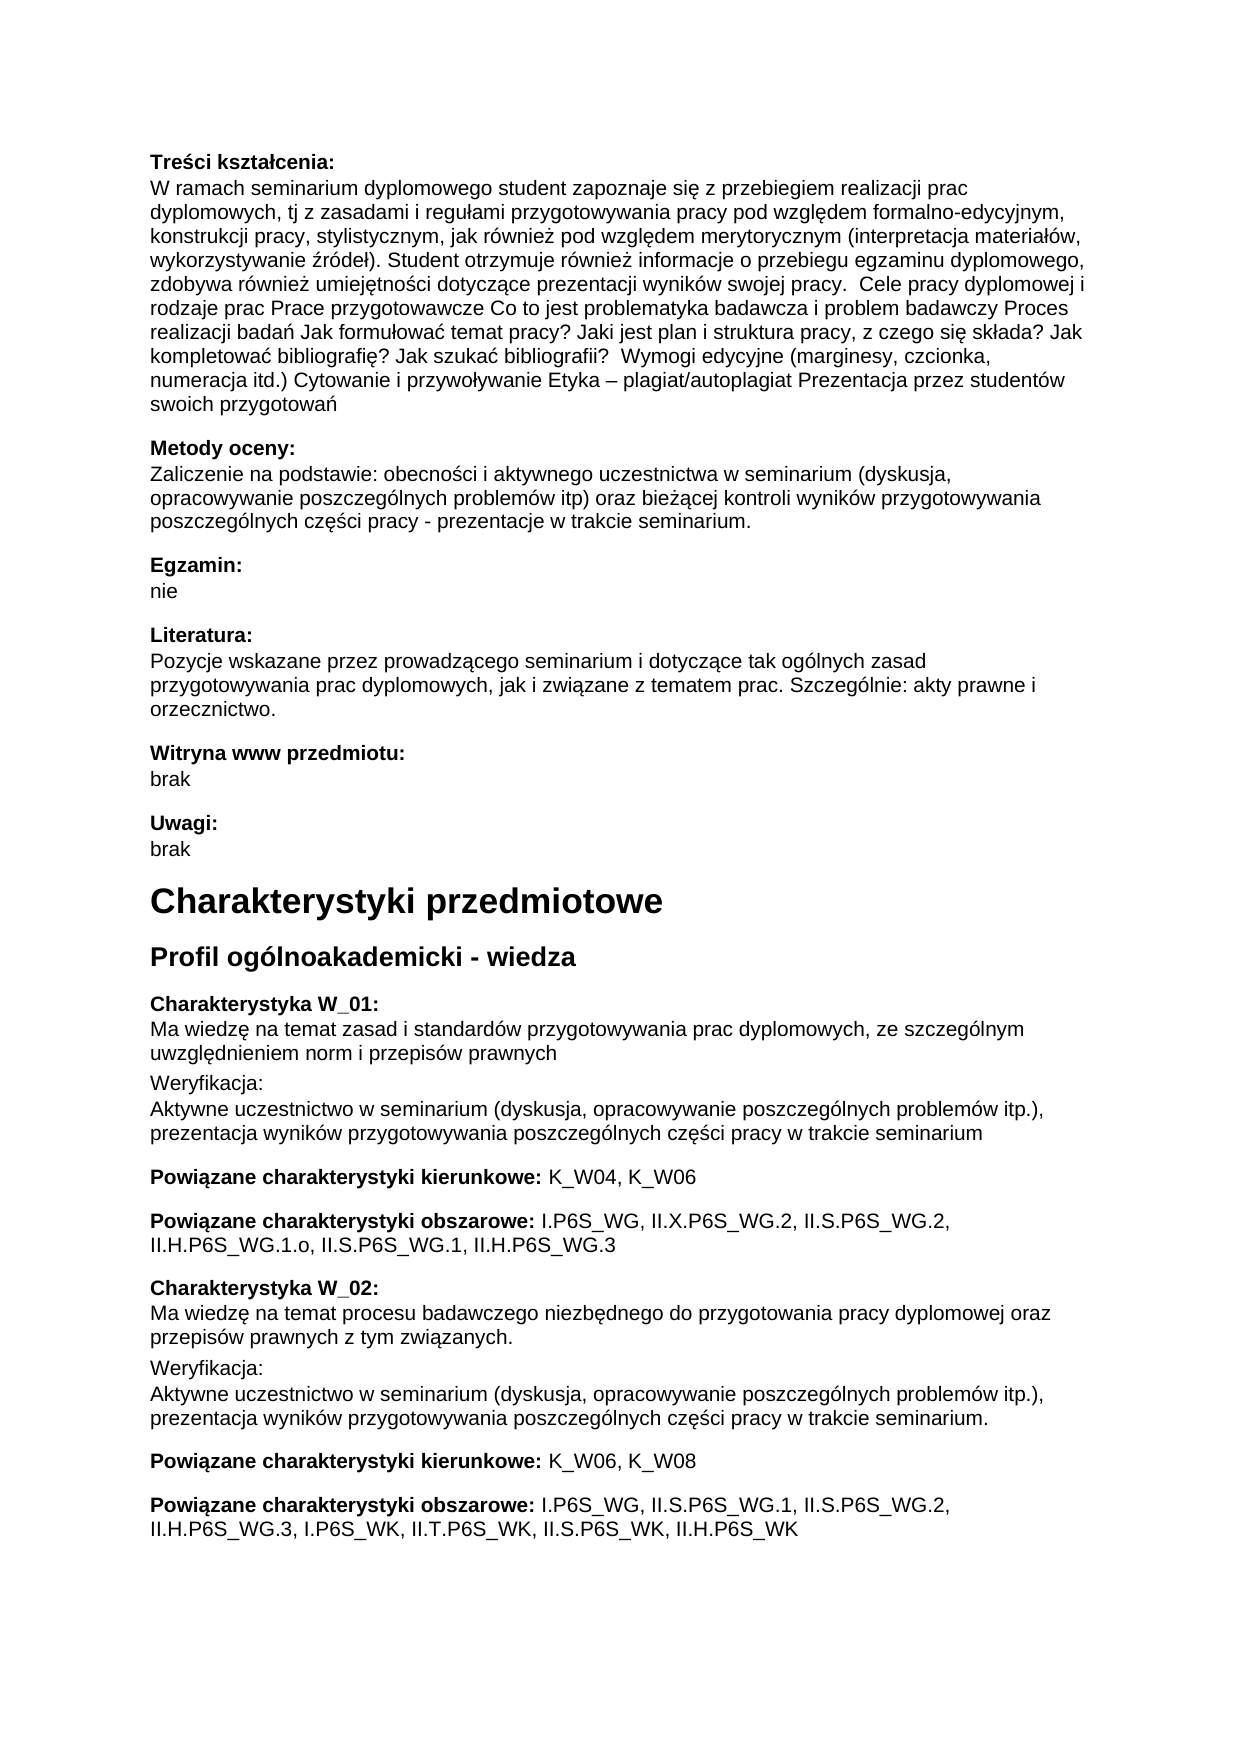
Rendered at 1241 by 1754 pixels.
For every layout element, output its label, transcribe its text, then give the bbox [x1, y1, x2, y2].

text Ma wiedzę na temat zasad i standardów przygotowywania prac dyplomowych, ze szczególnym uwzględnieniem norm i przepisów prawnych [150, 1017, 1090, 1065]
text Weryfikacja: [150, 1071, 1090, 1095]
text Powiązane charakterystyki obszarowe: I.P6S_WG, II.S.P6S_WG.1, II.S.P6S_WG.2, II.H.P6S_WG.3, I.P6S_WK, II.T.P6S_WK, II.S.P6S_WK, II.H.P6S_WK [150, 1493, 1090, 1541]
text Charakterystyka W_01: [150, 992, 1090, 1016]
subtitle Charakterystyki przedmiotowe [150, 880, 1090, 921]
text Pozycje wskazane przez prowadzącego seminarium i dotyczące tak ogólnych zasad przygotowywania prac dyplomowych, jak i związane z tematem prac. Szczególnie: akty prawne i orzecznictwo. [150, 649, 1090, 721]
text W ramach seminarium dyplomowego student zapoznaje się z przebiegiem realizacji prac dyplomowych, tj z zasadami i regułami przygotowywania pracy pod względem formalno-edycyjnym, konstrukcji pracy, stylistycznym, jak również pod względem merytorycznym (interpretacja materiałów, wykorzystywanie źródeł). Student otrzymuje również informacje o przebiegu egzaminu dyplomowego, zdobywa również umiejętności dotyczące prezentacji wyników swojej pracy. Cele pracy dyplomowej i rodzaje prac Prace przygotowawcze Co to jest problematyka badawcza i problem badawczy Proces realizacji badań Jak formułować temat pracy? Jaki jest plan i struktura pracy, z czego się składa? Jak kompletować bibliografię? Jak szukać bibliografii? Wymogi edycyjne (marginesy, czcionka, numeracja itd.) Cytowanie i przywoływanie Etyka – plagiat/autoplagiat Prezentacja przez studentów swoich przygotowań [150, 176, 1090, 416]
text brak [150, 836, 1090, 860]
text Powiązane charakterystyki kierunkowe: K_W04, K_W06 [150, 1165, 1090, 1189]
text Witryna www przedmiotu: [150, 741, 1090, 764]
text Powiązane charakterystyki obszarowe: I.P6S_WG, II.X.P6S_WG.2, II.S.P6S_WG.2, II.H.P6S_WG.1.o, II.S.P6S_WG.1, II.H.P6S_WG.3 [150, 1208, 1090, 1256]
text Egzamin: [150, 553, 1090, 577]
text Uwagi: [150, 810, 1090, 834]
subtitle Profil ogólnoakademicki - wiedza [150, 941, 1090, 972]
text nie [150, 579, 1090, 603]
text Ma wiedzę na temat procesu badawczego niezbędnego do przygotowania pracy dyplomowej oraz przepisów prawnych z tym związanych. [150, 1301, 1090, 1349]
text Literatura: [150, 623, 1090, 647]
text Powiązane charakterystyki kierunkowe: K_W06, K_W08 [150, 1449, 1090, 1473]
text brak [150, 767, 1090, 791]
text Aktywne uczestnictwo w seminarium (dyskusja, opracowywanie poszczególnych problemów itp.), prezentacja wyników przygotowywania poszczególnych części pracy w trakcie seminarium [150, 1097, 1090, 1145]
text Zaliczenie na podstawie: obecności i aktywnego uczestnictwa w seminarium (dyskusja, opracowywanie poszczególnych problemów itp) oraz bieżącej kontroli wyników przygotowywania poszczególnych części pracy - prezentacje w trakcie seminarium. [150, 461, 1090, 533]
text Metody oceny: [150, 435, 1090, 459]
text Weryfikacja: [150, 1355, 1090, 1379]
text Treści kształcenia: [150, 150, 1090, 174]
text Charakterystyka W_02: [150, 1276, 1090, 1300]
